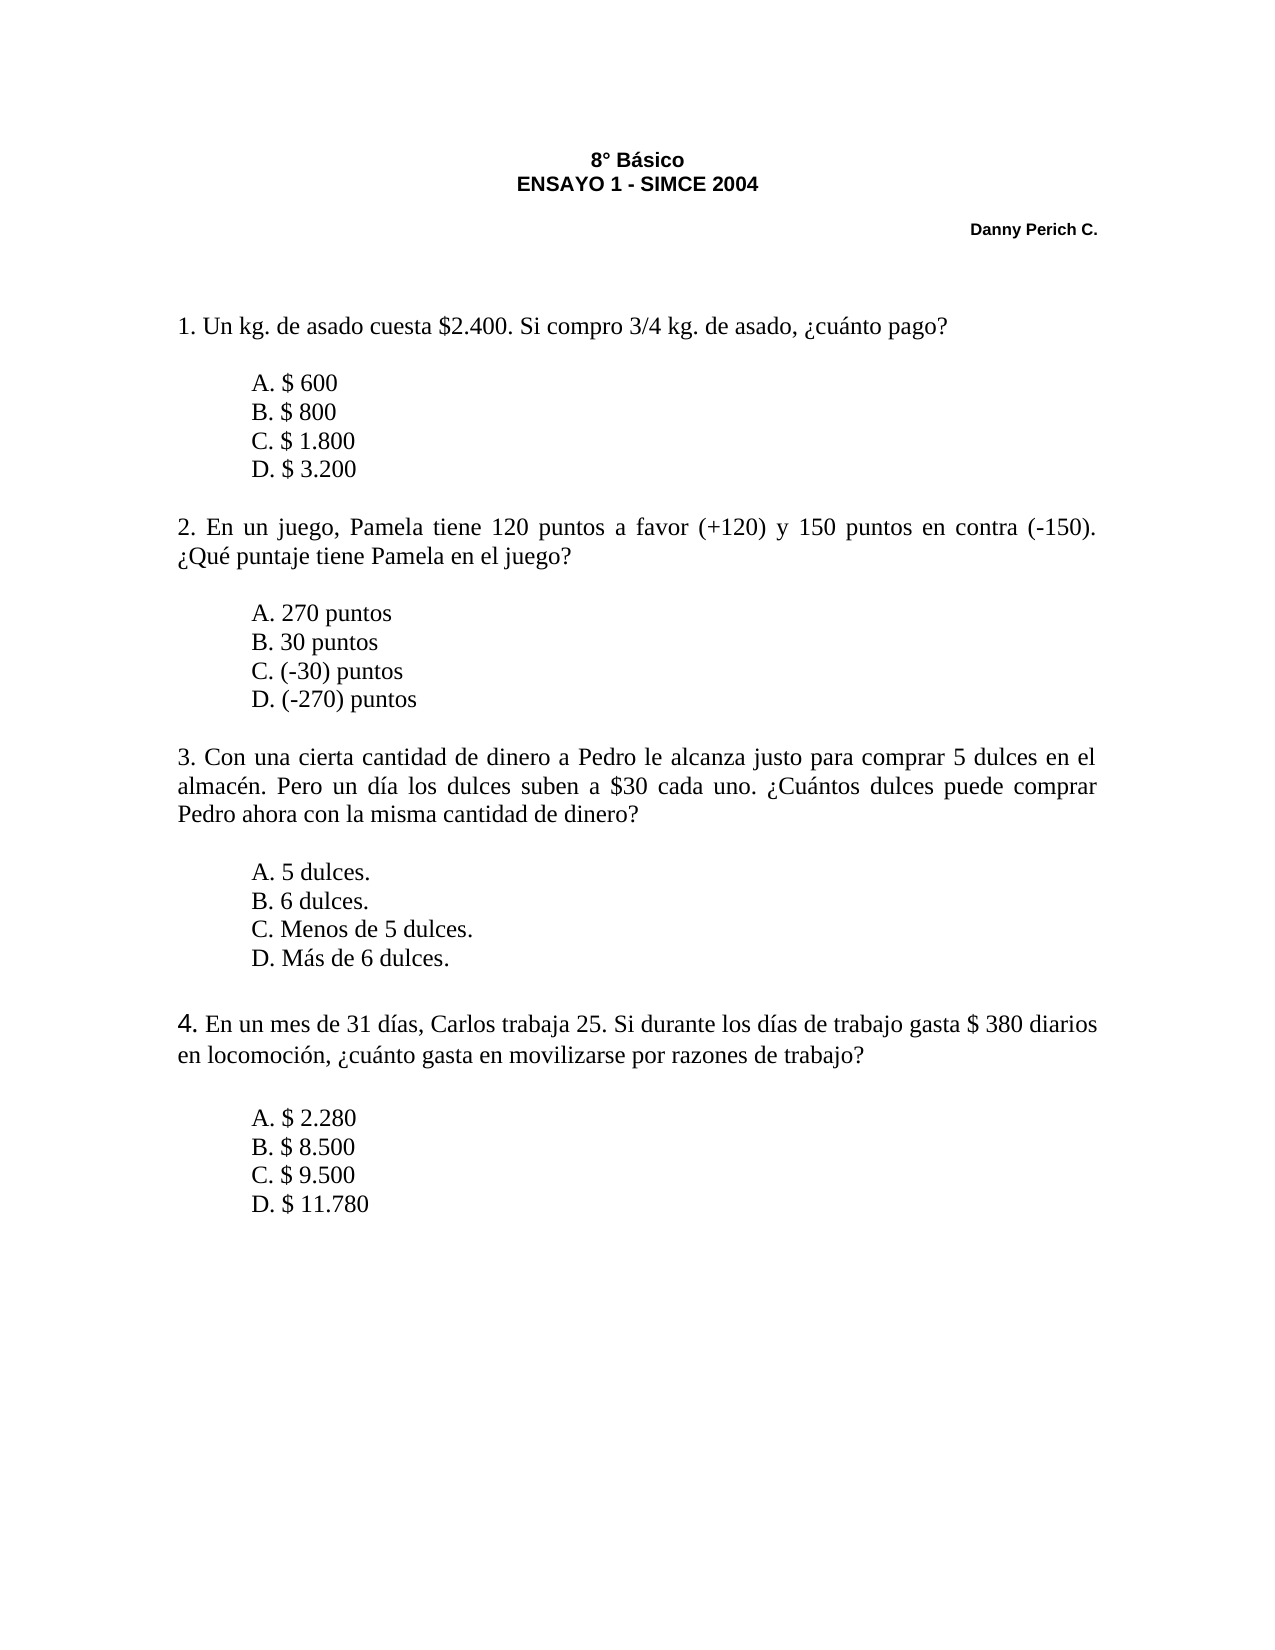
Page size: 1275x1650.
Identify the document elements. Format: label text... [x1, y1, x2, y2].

text 2. En un juego, Pamela tiene 120 puntos a favor (+120) y 150 puntos en contra (-150). ¿Qué puntaje tiene Pamela en el juego? [177, 512, 1098, 569]
subtitle A. $ 600 [251, 368, 1098, 397]
text D. (-270) puntos [251, 684, 1098, 713]
text C. $ 9.500 [251, 1160, 1098, 1189]
text B. 30 puntos [251, 627, 1098, 656]
text A. 5 dulces. [251, 857, 1098, 886]
text 4. En un mes de 31 días, Carlos trabaja 25. Si durante los días de trabajo gasta $ 380 diarios en locomoción, ¿cuánto gasta en movilizarse por razones de trabajo? [177, 1006, 1098, 1069]
text B. 6 dulces. [251, 886, 1098, 914]
text Danny Perich C. [177, 219, 1098, 239]
text 3. Con una cierta cantidad de dinero a Pedro le alcanza justo para comprar 5 dulces en el almacén. Pero un día los dulces suben a $30 cada uno. ¿Cuántos dulces puede comprar Pedro ahora con la misma cantidad de dinero? [177, 742, 1098, 828]
text C. (-30) puntos [251, 656, 1098, 684]
text D. $ 3.200 [251, 454, 1098, 483]
text 1. Un kg. de asado cuesta $2.400. Si compro 3/4 kg. de asado, ¿cuánto pago? [177, 311, 1098, 339]
text A. 270 puntos [251, 598, 1098, 627]
text D. Más de 6 dulces. [251, 943, 1098, 972]
text C. $ 1.800 [251, 426, 1098, 454]
title 8° Básico [177, 148, 1098, 172]
text D. $ 11.780 [251, 1189, 1098, 1218]
text B. $ 8.500 [251, 1132, 1098, 1160]
text C. Menos de 5 dulces. [251, 914, 1098, 943]
title ENSAYO 1 - SIMCE 2004 [177, 172, 1098, 196]
text A. $ 2.280 [251, 1103, 1098, 1132]
text B. $ 800 [251, 397, 1098, 426]
